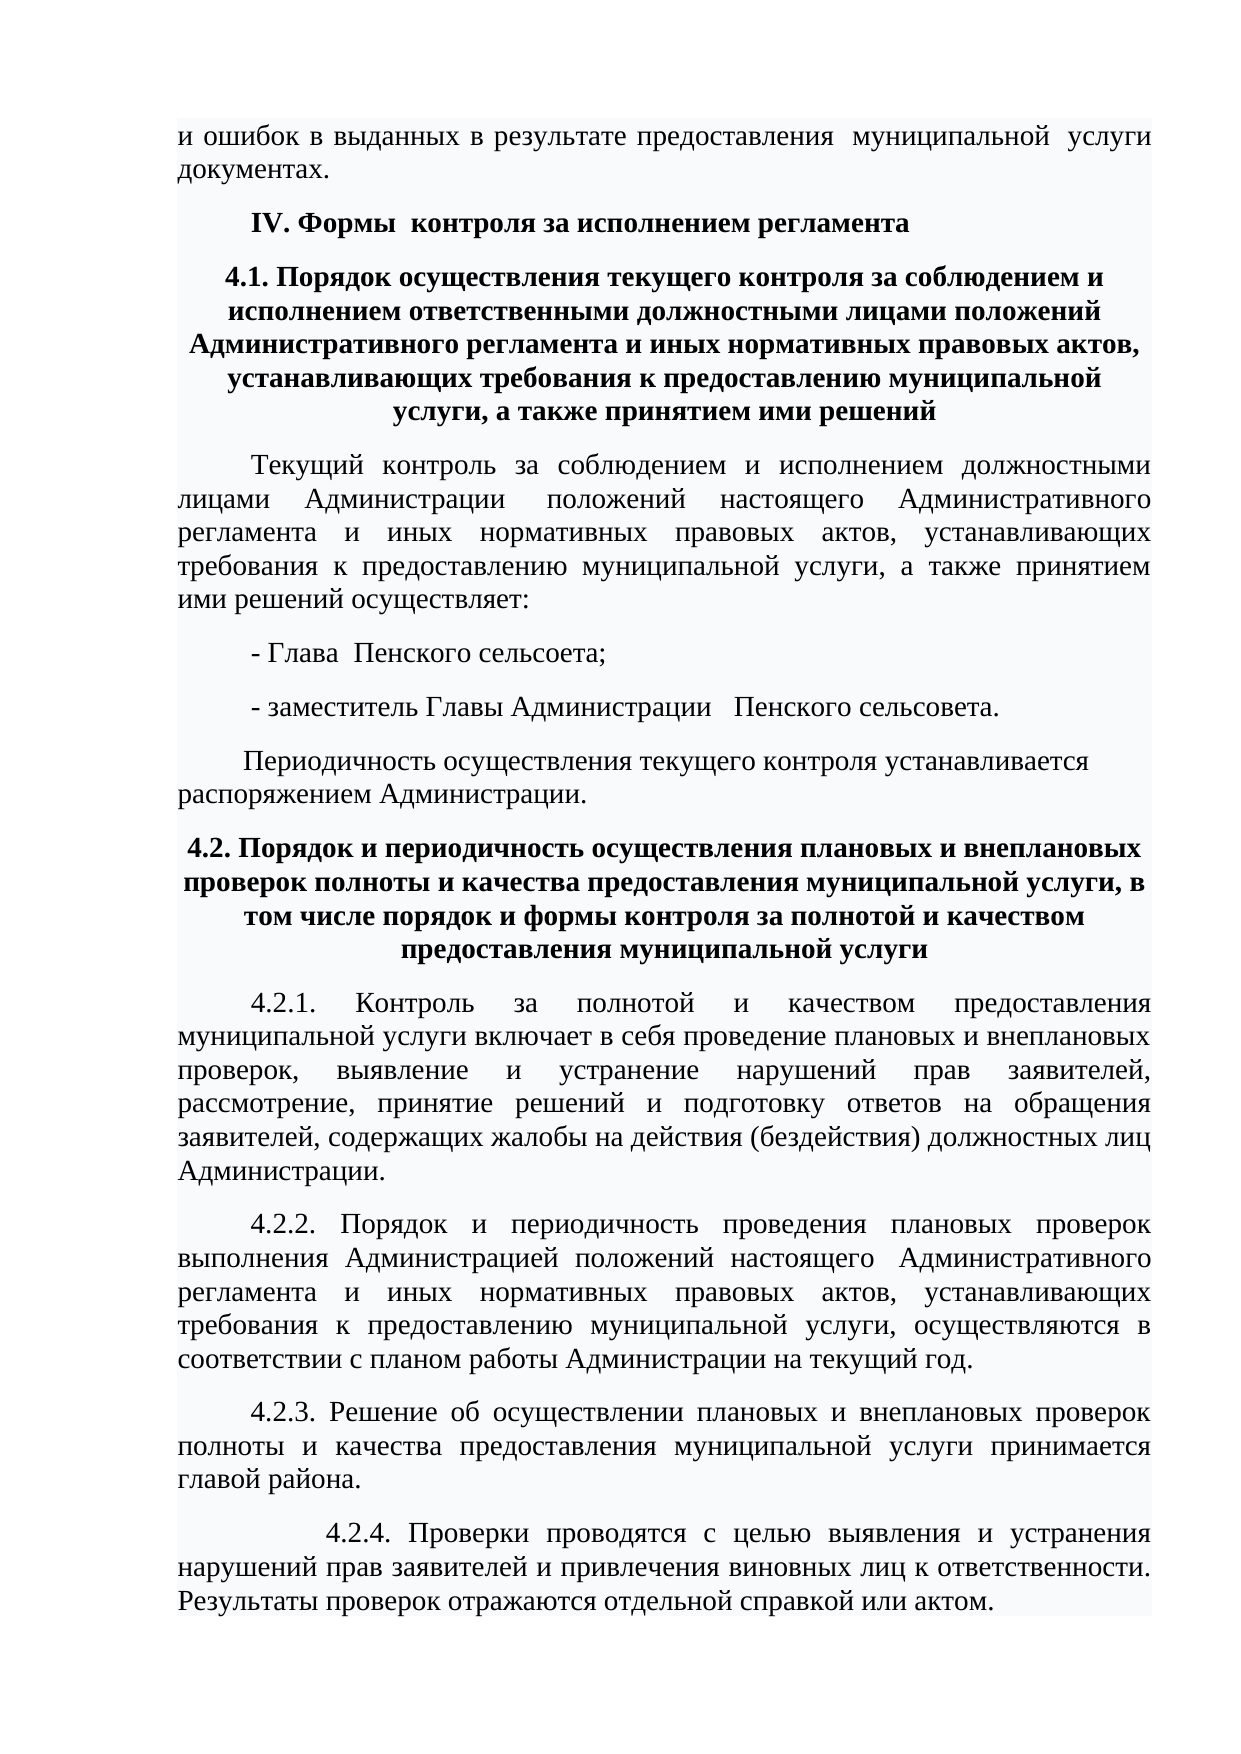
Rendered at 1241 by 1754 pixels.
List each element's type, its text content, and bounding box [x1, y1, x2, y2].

text 4.2.4. Проверки проводятся с целью выявления и устранения нарушений прав заявителей и привлечения виновных лиц к ответственности. Результаты проверок отражаются отдельной справкой или актом. [177, 1516, 1152, 1616]
text 4.2.2. Порядок и периодичность проведения плановых проверок выполнения Администрацией положений настоящего Административного регламента и иных нормативных правовых актов, устанавливающих требования к предоставлению муниципальной услуги, осуществляются в соответствии с планом работы Администрации на текущий год. [177, 1207, 1152, 1374]
text Периодичность осуществления текущего контроля устанавливается распоряжением Администрации. [177, 743, 1152, 810]
text Текущий контроль за соблюдением и исполнением должностными лицами Администрации положений настоящего Административного регламента и иных нормативных правовых актов, устанавливающих требования к предоставлению муниципальной услуги, а также принятием ими решений осуществляет: [177, 447, 1152, 615]
text 4.2. Порядок и периодичность осуществления плановых и внеплановых проверок полноты и качества предоставления муниципальной услуги, в том числе порядок и формы контроля за полнотой и качеством предоставления муниципальной услуги [177, 831, 1152, 965]
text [177, 118, 1152, 185]
text 4.2.1. Контроль за полнотой и качеством предоставления муниципальной услуги включает в себя проведение плановых и внеплановых проверок, выявление и устранение нарушений прав заявителей, рассмотрение, принятие решений и подготовку ответов на обращения заявителей, содержащих жалобы на действия (бездействия) должностных лиц Администрации. [177, 985, 1152, 1186]
text 4.2.3. Решение об осуществлении плановых и внеплановых проверок полноты и качества предоставления муниципальной услуги принимается главой района. [177, 1394, 1152, 1495]
text 4.1. Порядок осуществления текущего контроля за соблюдением и исполнением ответственными должностными лицами положений Административного регламента и иных нормативных правовых актов, устанавливающих требования к предоставлению муниципальной услуги, а также принятием ими решений [177, 259, 1152, 427]
text IV. Формы контроля за исполнением регламента [177, 206, 1152, 239]
text - Глава Пенского сельсоета; [177, 635, 1152, 669]
text - заместитель Главы Администрации Пенского сельсовета. [177, 689, 1152, 723]
